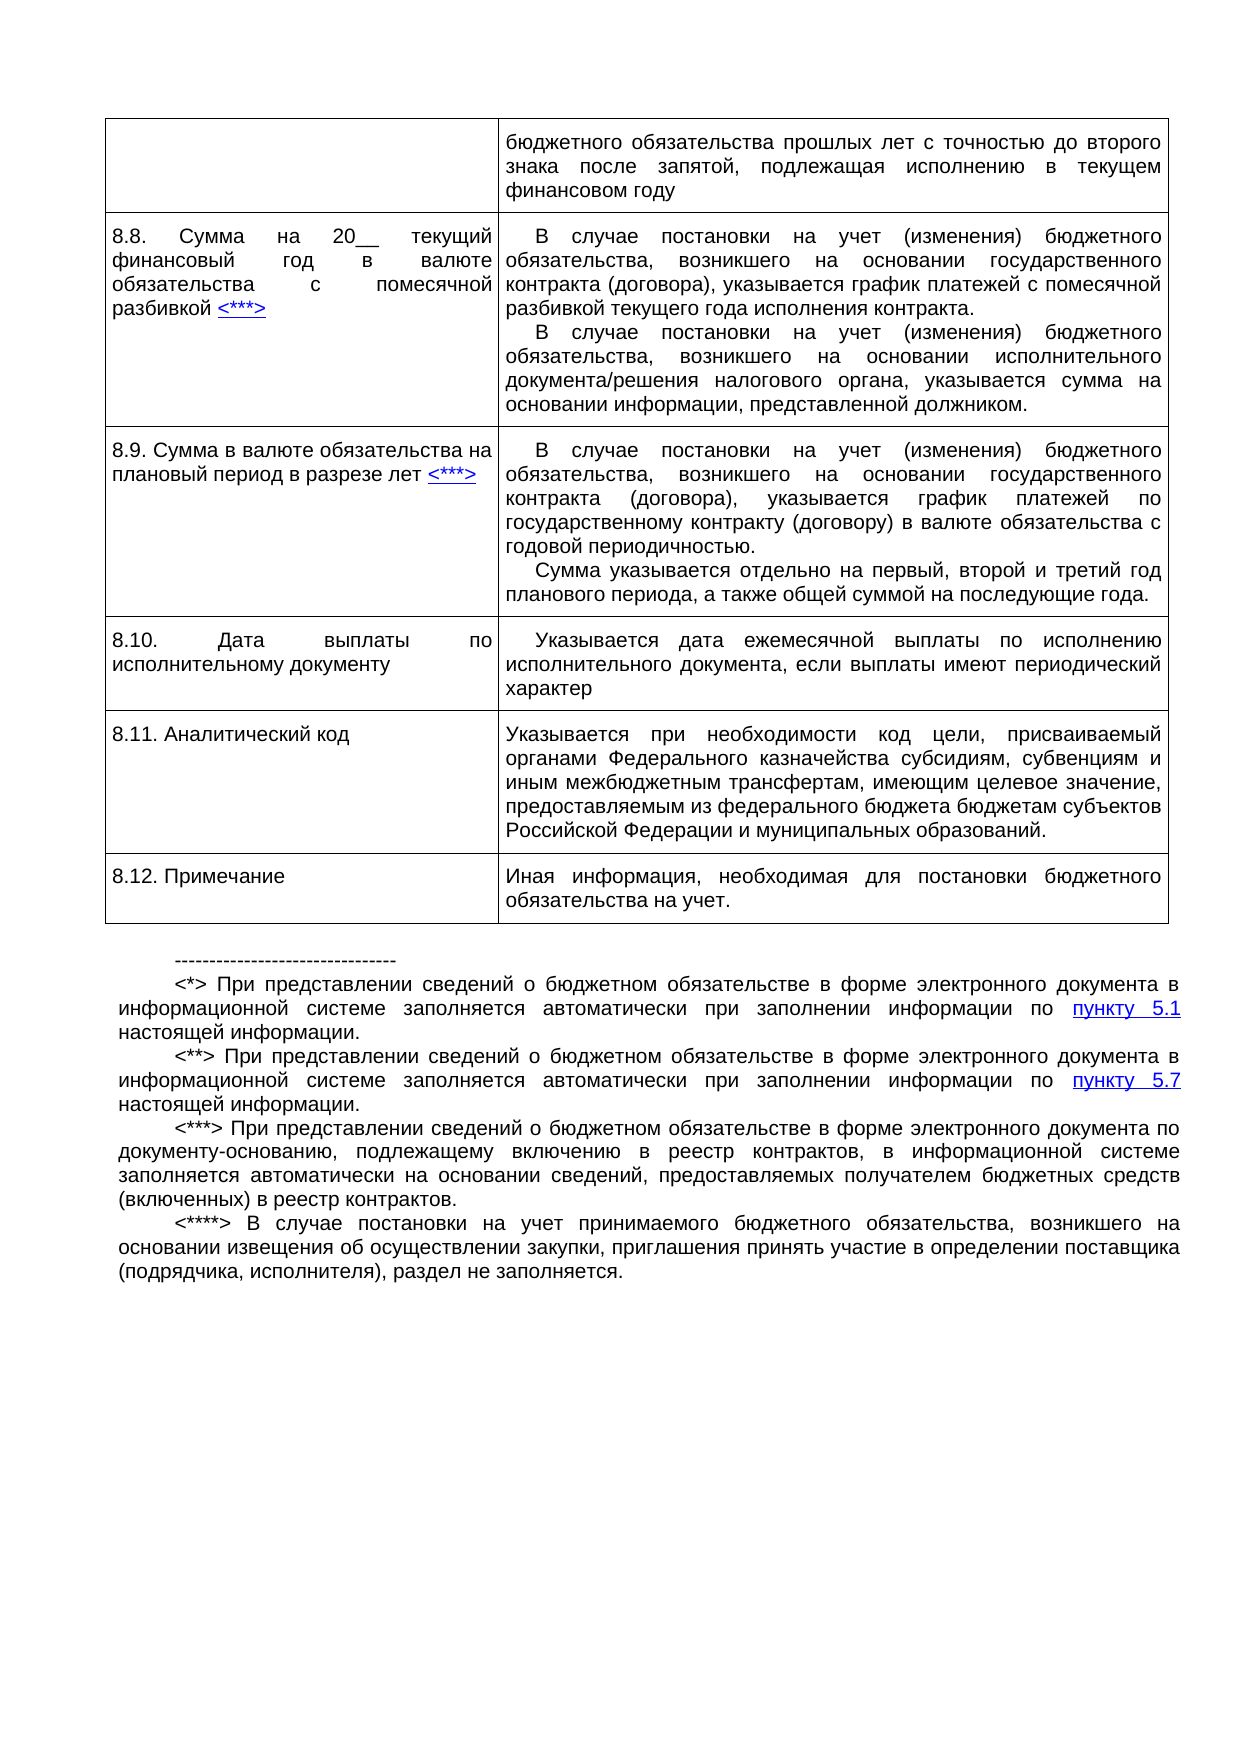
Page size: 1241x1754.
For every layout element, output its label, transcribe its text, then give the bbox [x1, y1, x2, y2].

text <***> При представлении сведений о бюджетном обязательстве в форме электронного документа по документу-основанию, подлежащему включению в реестр контрактов, в информационной системе заполняется автоматически на основании сведений, предоставляемых получателем бюджетных средств (включенных) в реестр контрактов. [118, 1115, 1181, 1211]
table_cell Указывается при необходимости код цели, присваиваемый органами Федерального казначейства субсидиям, субвенциям и иным межбюджетным трансфертам, имеющим целевое значение, предоставляемым из федерального бюджета бюджетам субъектов Российской Федерации и муниципальных образований. [499, 711, 1168, 852]
text <**> При представлении сведений о бюджетном обязательстве в форме электронного документа в информационной системе заполняется автоматически при заполнении информации по пункту 5.7 настоящей информации. [118, 1043, 1181, 1115]
text -------------------------------- [118, 948, 1181, 972]
table_cell В случае постановки на учет (изменения) бюджетного обязательства, возникшего на основании государственного контракта (договора), указывается график платежей с помесячной разбивкой текущего года исполнения контракта. В случае постановки на учет (изменения) бюджетного обязательства, возникшего на основании исполнительного документа/решения налогового органа, указывается сумма на основании информации, представленной должником. [499, 213, 1168, 426]
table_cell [106, 119, 498, 212]
text <****> В случае постановки на учет принимаемого бюджетного обязательства, возникшего на основании извещения об осуществлении закупки, приглашения принять участие в определении поставщика (подрядчика, исполнителя), раздел не заполняется. [118, 1211, 1181, 1283]
table_cell 8.10. Дата выплаты по исполнительному документу [106, 617, 498, 710]
table_cell 8.12. Примечание [106, 854, 498, 923]
table_cell В случае постановки на учет (изменения) бюджетного обязательства, возникшего на основании государственного контракта (договора), указывается график платежей по государственному контракту (договору) в валюте обязательства с годовой периодичностью. Сумма указывается отдельно на первый, второй и третий год планового периода, а также общей суммой на последующие года. [499, 427, 1168, 616]
table_cell Иная информация, необходимая для постановки бюджетного обязательства на учет. [499, 854, 1168, 923]
table_cell 8.11. Аналитический код [106, 711, 498, 852]
table_cell 8.9. Сумма в валюте обязательства на плановый период в разрезе лет <***> [106, 427, 498, 616]
text <*> При представлении сведений о бюджетном обязательстве в форме электронного документа в информационной системе заполняется автоматически при заполнении информации по пункту 5.1 настоящей информации. [118, 972, 1181, 1043]
table_cell 8.8. Сумма на 20__ текущий финансовый год в валюте обязательства с помесячной разбивкой <***> [106, 213, 498, 426]
table_cell Указывается дата ежемесячной выплаты по исполнению исполнительного документа, если выплаты имеют периодический характер [499, 617, 1168, 710]
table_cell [499, 119, 1168, 212]
